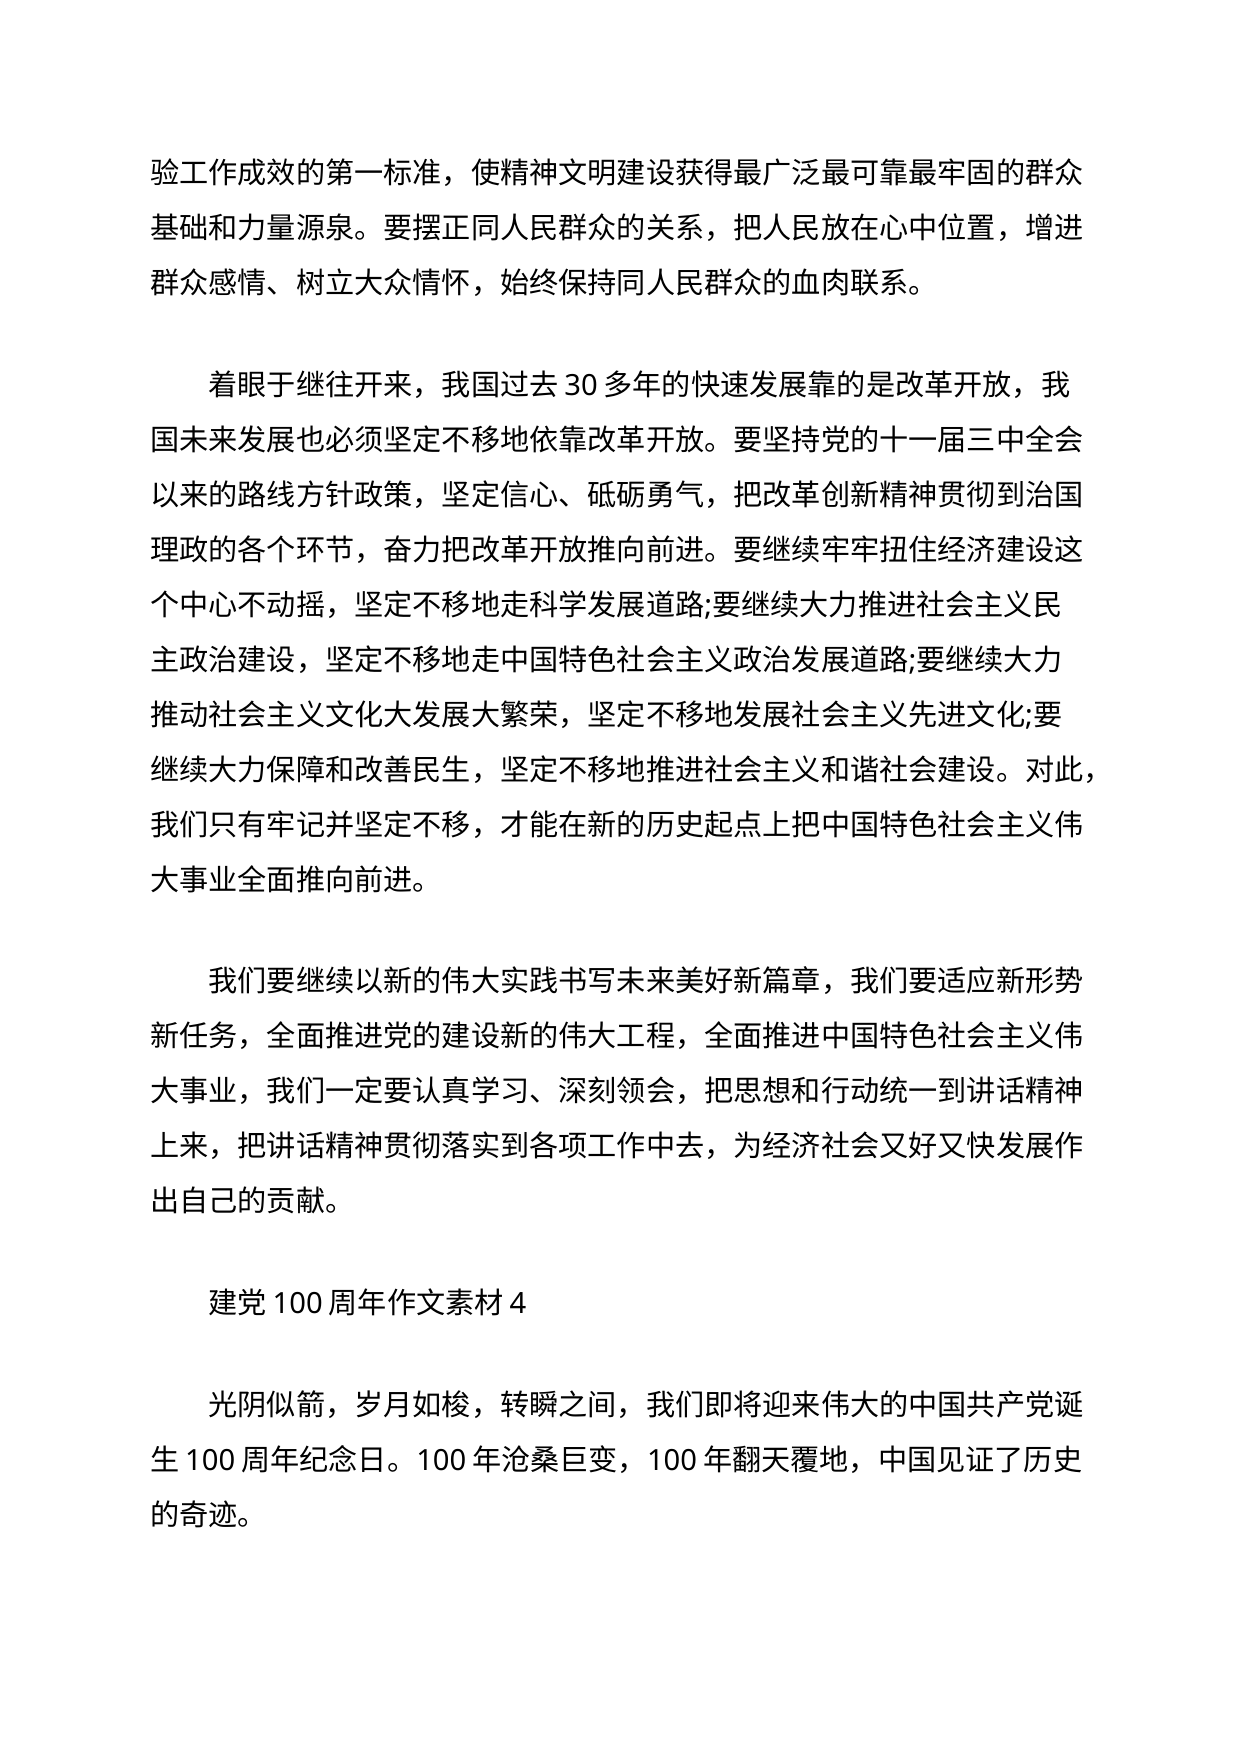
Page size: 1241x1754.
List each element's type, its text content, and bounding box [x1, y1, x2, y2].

text 着眼于继往开来，我国过去30多年的快速发展靠的是改革开放，我国未来发展也必须坚定不移地依靠改革开放。要坚持党的十一届三中全会以来的路线方针政策，坚定信心、砥砺勇气，把改革创新精神贯彻到治国理政的各个环节，奋力把改革开放推向前进。要继续牢牢扭住经济建设这个中心不动摇，坚定不移地走科学发展道路;要继续大力推进社会主义民主政治建设，坚定不移地走中国特色社会主义政治发展道路;要继续大力推动社会主义文化大发展大繁荣，坚定不移地发展社会主义先进文化;要继续大力保障和改善民生，坚定不移地推进社会主义和谐社会建设。对此，我们只有牢记并坚定不移，才能在新的历史起点上把中国特色社会主义伟大事业全面推向前进。 [150, 362, 1090, 898]
text 建党100周年作文素材4 [150, 1279, 1090, 1322]
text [150, 150, 1090, 302]
text 我们要继续以新的伟大实践书写未来美好新篇章，我们要适应新形势新任务，全面推进党的建设新的伟大工程，全面推进中国特色社会主义伟大事业，我们一定要认真学习、深刻领会，把思想和行动统一到讲话精神上来，把讲话精神贯彻落实到各项工作中去，为经济社会又好又快发展作出自己的贡献。 [150, 958, 1090, 1220]
text 光阴似箭，岁月如梭，转瞬之间，我们即将迎来伟大的中国共产党诞生100周年纪念日。100年沧桑巨变，100年翻天覆地，中国见证了历史的奇迹。 [150, 1381, 1090, 1533]
